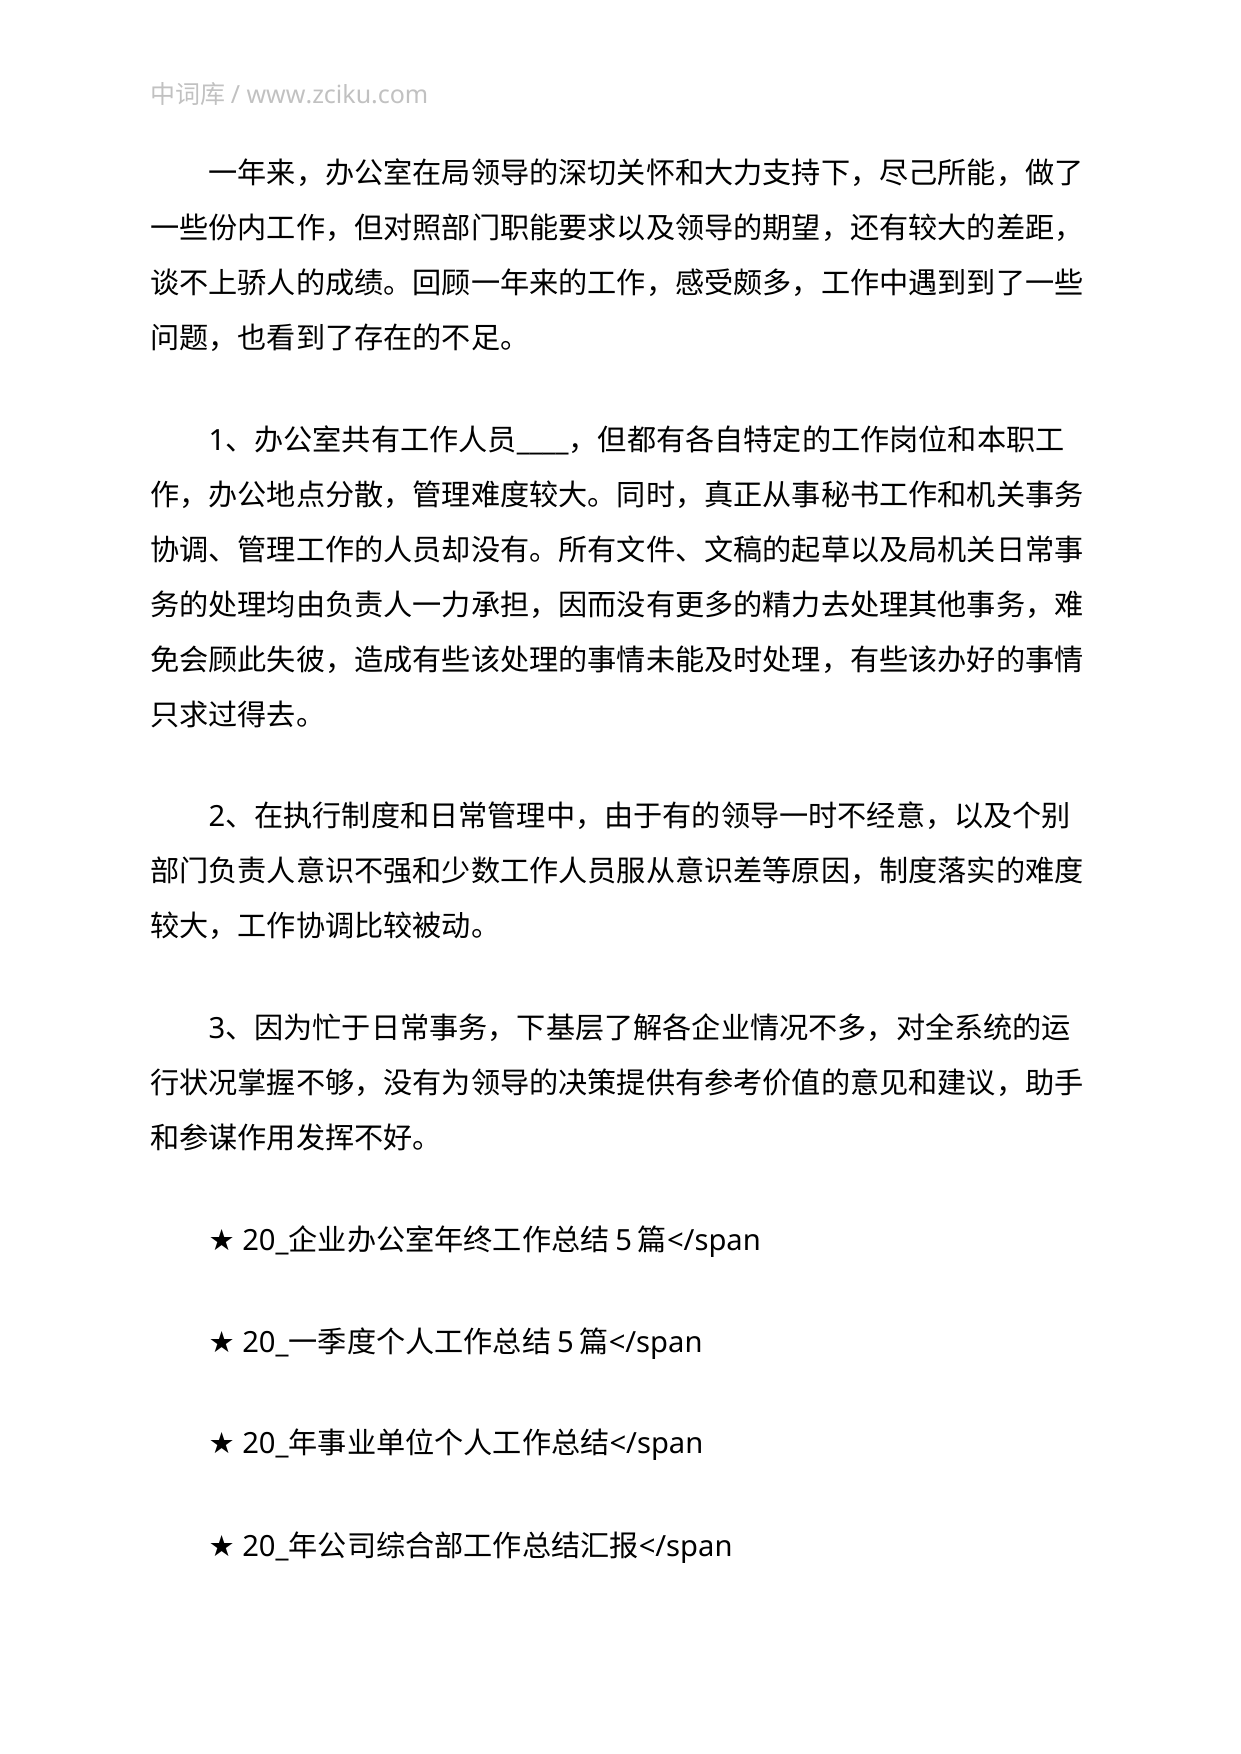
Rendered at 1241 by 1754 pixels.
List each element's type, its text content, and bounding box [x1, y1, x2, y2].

text ★ 20_年事业单位个人工作总结</span [150, 1420, 1090, 1462]
text ★ 20_一季度个人工作总结5篇</span [150, 1318, 1090, 1361]
text 1、办公室共有工作人员____，但都有各自特定的工作岗位和本职工作，办公地点分散，管理难度较大。同时，真正从事秘书工作和机关事务协调、管理工作的人员却没有。所有文件、文稿的起草以及局机关日常事务的处理均由负责人一力承担，因而没有更多的精力去处理其他事务，难免会顾此失彼，造成有些该处理的事情未能及时处理，有些该办好的事情只求过得去。 [150, 416, 1090, 733]
text ★ 20_企业办公室年终工作总结5篇</span [150, 1216, 1090, 1258]
text 3、因为忙于日常事务，下基层了解各企业情况不多，对全系统的运行状况掌握不够，没有为领导的决策提供有参考价值的意见和建议，助手和参谋作用发挥不好。 [150, 1004, 1090, 1157]
text 2、在执行制度和日常管理中，由于有的领导一时不经意，以及个别部门负责人意识不强和少数工作人员服从意识差等原因，制度落实的难度较大，工作协调比较被动。 [150, 793, 1090, 945]
text 一年来，办公室在局领导的深切关怀和大力支持下，尽己所能，做了一些份内工作，但对照部门职能要求以及领导的期望，还有较大的差距，谈不上骄人的成绩。回顾一年来的工作，感受颇多，工作中遇到到了一些问题，也看到了存在的不足。 [150, 150, 1090, 357]
text ★ 20_年公司综合部工作总结汇报</span [150, 1522, 1090, 1564]
